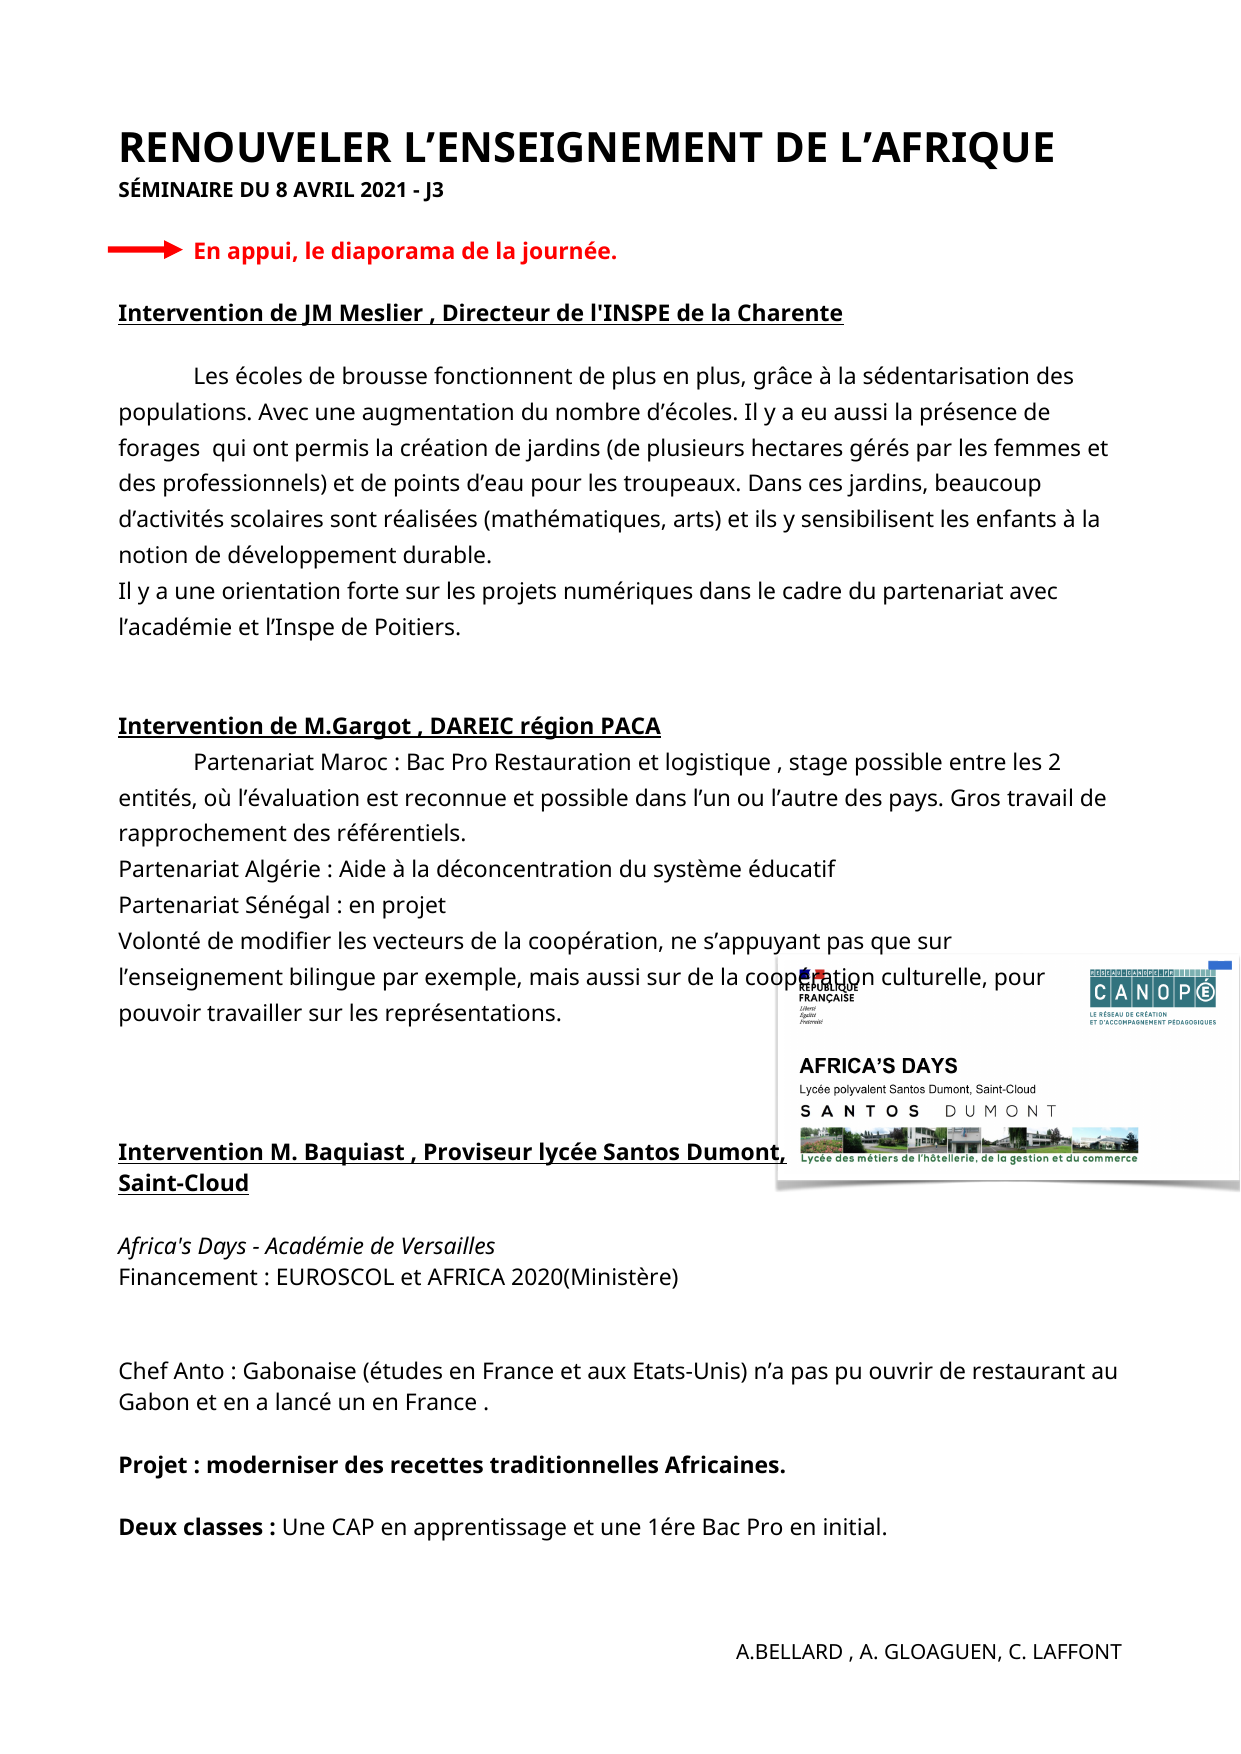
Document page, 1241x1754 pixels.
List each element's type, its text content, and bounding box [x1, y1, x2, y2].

text Volonté de modifier les vecteurs de la coopération, ne s’appuyant pas que sur l’enseignement bilingue par exemple, mais aussi sur de la coopération culturelle, pour pouvoir travailler sur les représentations. [118, 925, 1122, 1028]
text Partenariat Sénégal : en projet [118, 889, 1122, 921]
text Intervention de JM Meslier , Directeur de l'INSPE de la Charente [118, 297, 1122, 328]
text Les écoles de brousse fonctionnent de plus en plus, grâce à la sédentarisation des populations. Avec une augmentation du nombre d’écoles. Il y a eu aussi la présence de forages qui ont permis la création de jardins (de plusieurs hectares gérés par les femmes et des professionnels) et de points d’eau pour les troupeaux. Dans ces jardins, beaucoup d’activités scolaires sont réalisées (mathématiques, arts) et ils y sensibilisent les enfants à la notion de développement durable. [118, 359, 1122, 571]
title RENOUVELER L’ENSEIGNEMENT DE L’AFRIQUE [118, 118, 1122, 175]
text Il y a une orientation forte sur les projets numériques dans le cadre du partenariat avec l’académie et l’Inspe de Poitiers. [118, 575, 1122, 642]
text Partenariat Maroc : Bac Pro Restauration et logistique , stage possible entre les 2 entités, où l’évaluation est reconnue et possible dans l’un ou l’autre des pays. Gros travail de rapprochement des référentiels. [118, 746, 1122, 849]
text Intervention de M.Gargot , DAREIC région PACA [118, 709, 1122, 741]
text Saint-Cloud [118, 1167, 1122, 1199]
text Financement : EUROSCOL et AFRICA 2020(Ministère) [118, 1261, 1122, 1292]
text Deux classes : Une CAP en apprentissage et une 1ére Bac Pro en initial. [118, 1511, 1122, 1542]
text Chef Anto : Gabonaise (études en France et aux Etats-Unis) n’a pas pu ouvrir de restaurant au Gabon et en a lancé un en France . [118, 1355, 1122, 1417]
picture [774, 953, 1241, 1193]
text Projet : moderniser des recettes traditionnelles Africaines. [118, 1449, 1122, 1480]
text Africa's Days - Académie de Versailles [118, 1230, 1122, 1261]
text Intervention M. Baquiast , Proviseur lycée Santos Dumont, [118, 1136, 1122, 1167]
text Partenariat Algérie : Aide à la déconcentration du système éducatif [118, 853, 1122, 884]
subtitle séminaire du 8 avril 2021 - J3 [118, 175, 1122, 203]
text En appui, le diaporama de la journée. [118, 234, 1122, 266]
